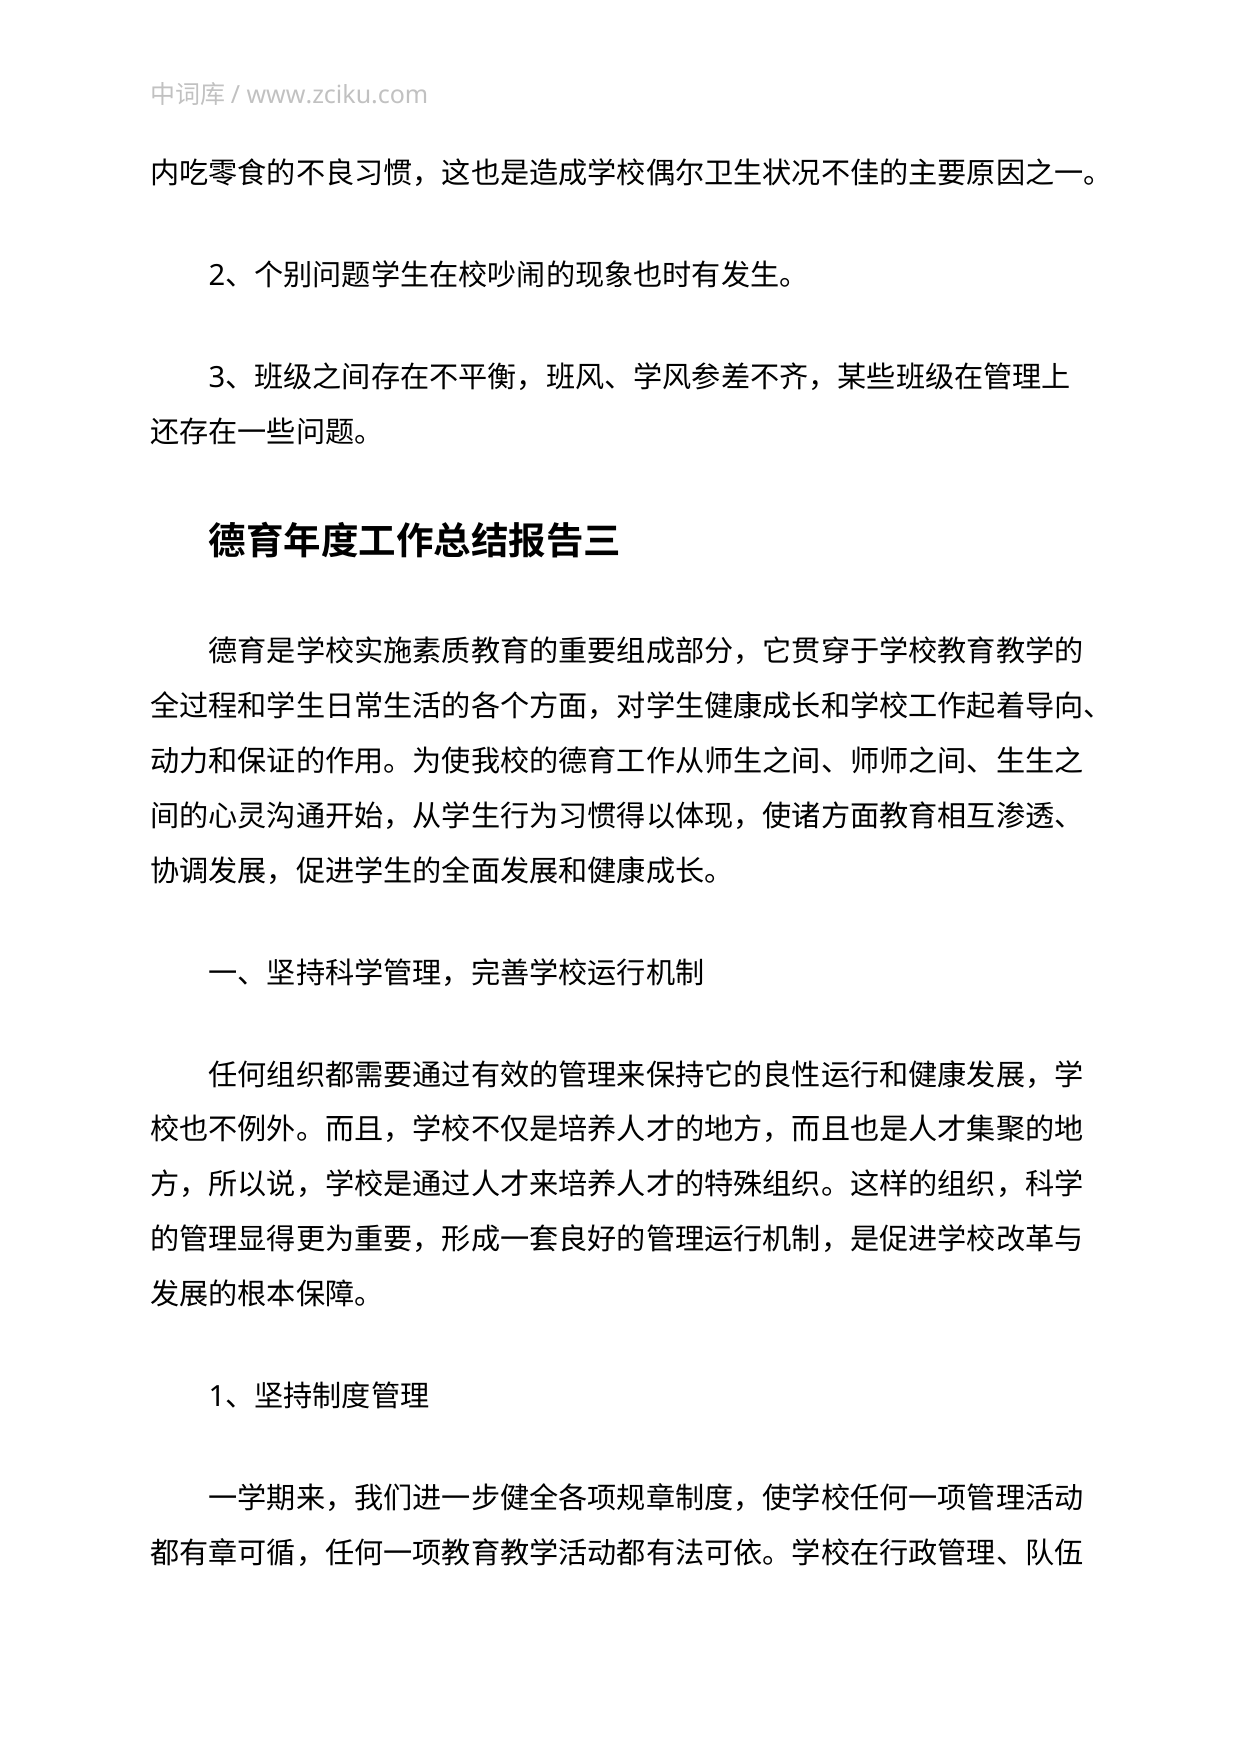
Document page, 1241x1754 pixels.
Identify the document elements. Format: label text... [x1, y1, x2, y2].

text 一、坚持科学管理，完善学校运行机制 [150, 949, 1090, 992]
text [150, 1474, 1090, 1572]
text 德育年度工作总结报告三 [150, 511, 1090, 565]
text 任何组织都需要通过有效的管理来保持它的良性运行和健康发展，学校也不例外。而且，学校不仅是培养人才的地方，而且也是人才集聚的地方，所以说，学校是通过人才来培养人才的特殊组织。这样的组织，科学的管理显得更为重要，形成一套良好的管理运行机制，是促进学校改革与发展的根本保障。 [150, 1051, 1090, 1313]
text 2、个别问题学生在校吵闹的现象也时有发生。 [150, 252, 1090, 294]
text 3、班级之间存在不平衡，班风、学风参差不齐，某些班级在管理上还存在一些问题。 [150, 354, 1090, 451]
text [150, 150, 1090, 192]
text 德育是学校实施素质教育的重要组成部分，它贯穿于学校教育教学的全过程和学生日常生活的各个方面，对学生健康成长和学校工作起着导向、动力和保证的作用。为使我校的德育工作从师生之间、师师之间、生生之间的心灵沟通开始，从学生行为习惯得以体现，使诸方面教育相互渗透、协调发展，促进学生的全面发展和健康成长。 [150, 628, 1090, 890]
text 1、坚持制度管理 [150, 1372, 1090, 1415]
